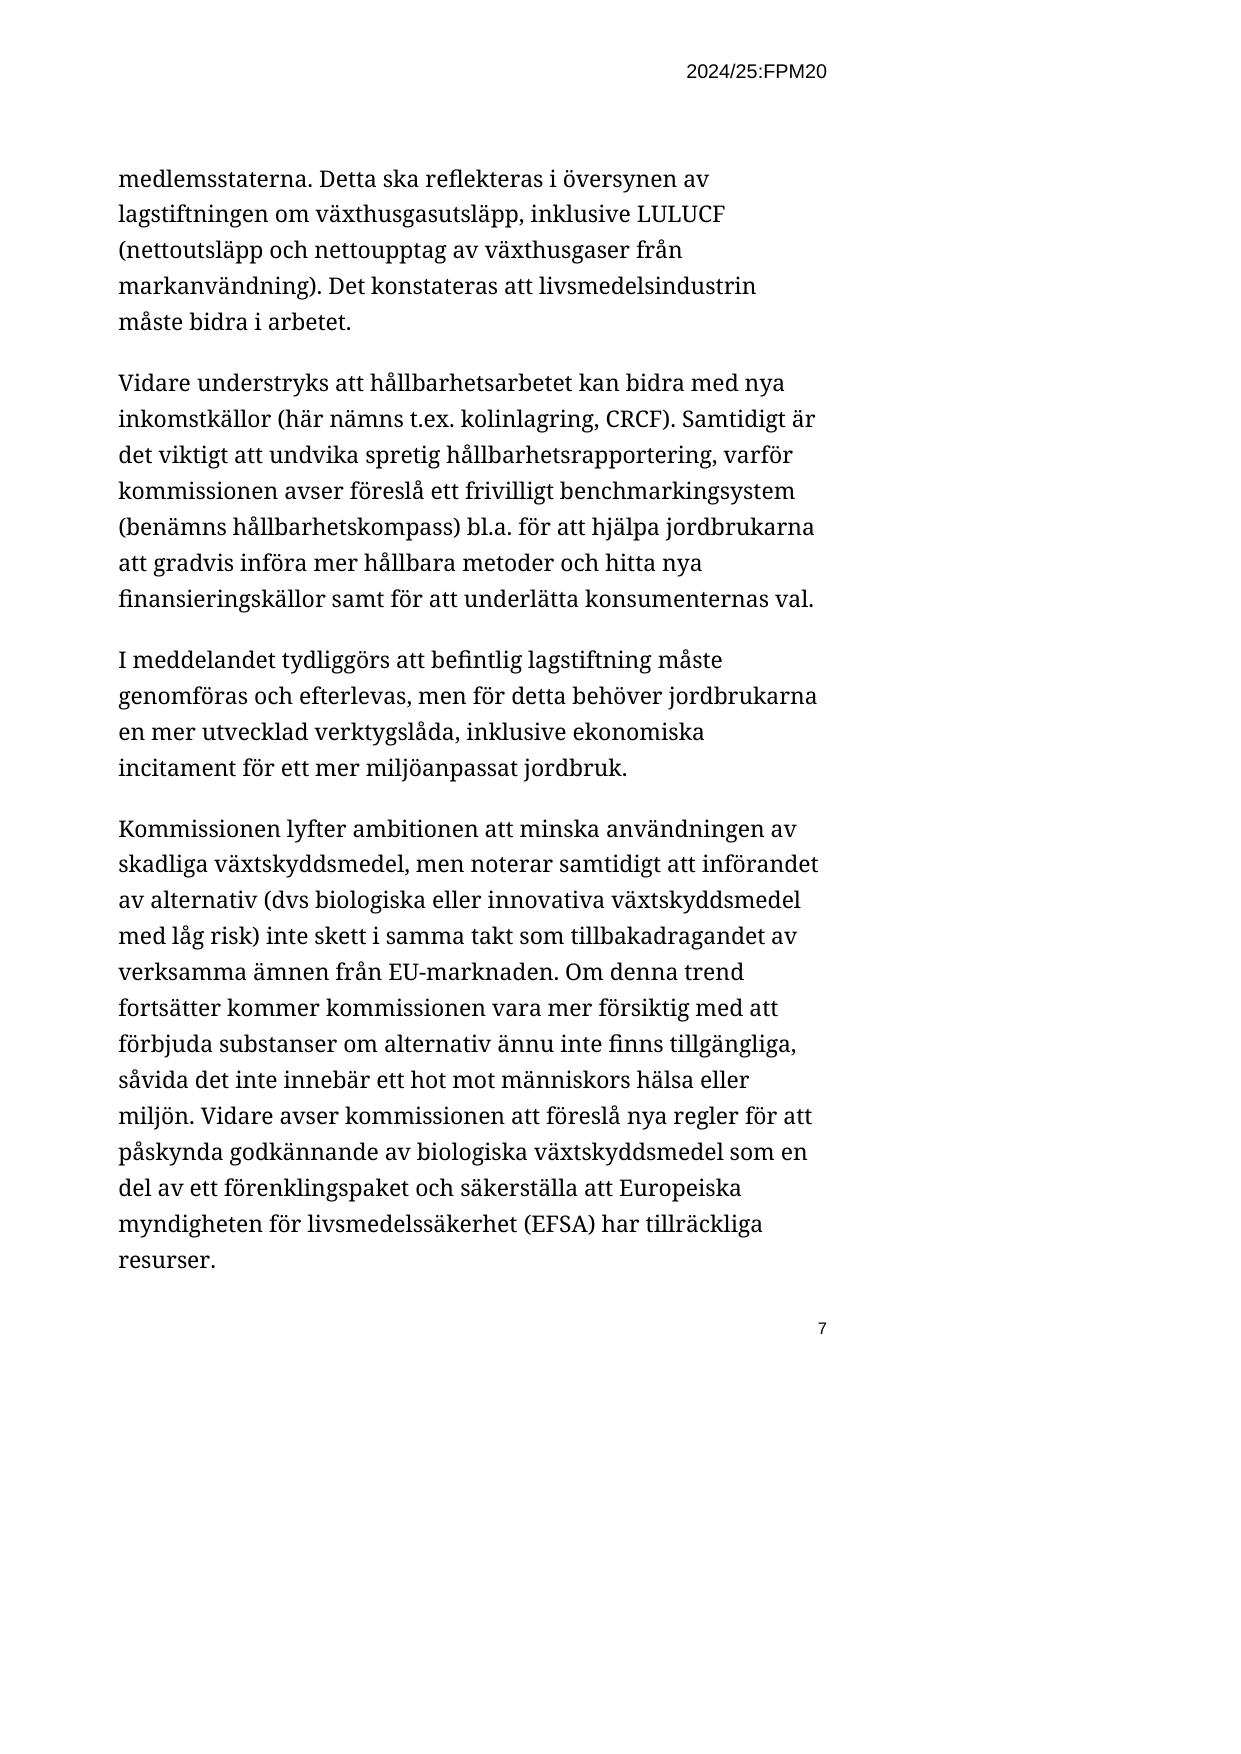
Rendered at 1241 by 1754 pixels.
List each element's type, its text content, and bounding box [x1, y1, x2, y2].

text I meddelandet tydliggörs att befintlig lagstiftning måste genomföras och efterlevas, men för detta behöver jordbrukarna en mer utvecklad verktygslåda, inklusive ekonomiska incitament för ett mer miljöanpassat jordbruk. [118, 644, 827, 783]
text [118, 162, 827, 337]
text Kommissionen lyfter ambitionen att minska användningen av skadliga växtskyddsmedel, men noterar samtidigt att införandet av alternativ (dvs biologiska eller innovativa växtskyddsmedel med låg risk) inte skett i samma takt som tillbakadragandet av verksamma ämnen från EU-marknaden. Om denna trend fortsätter kommer kommissionen vara mer försiktig med att förbjuda substanser om alternativ ännu inte finns tillgängliga, såvida det inte innebär ett hot mot människors hälsa eller miljön. Vidare avser kommissionen att föreslå nya regler för att påskynda godkännande av biologiska växtskyddsmedel som en del av ett förenklingspaket och säkerställa att Europeiska myndigheten för livsmedelssäkerhet (EFSA) har tillräckliga resurser. [118, 812, 827, 1275]
text Vidare understryks att hållbarhetsarbetet kan bidra med nya inkomstkällor (här nämns t.ex. kolinlagring, CRCF). Samtidigt är det viktigt att undvika spretig hållbarhetsrapportering, varför kommissionen avser föreslå ett frivilligt benchmarkingsystem (benämns hållbarhetskompass) bl.a. för att hjälpa jordbrukarna att gradvis införa mer hållbara metoder och hitta nya finansieringskällor samt för att underlätta konsumenternas val. [118, 367, 827, 614]
